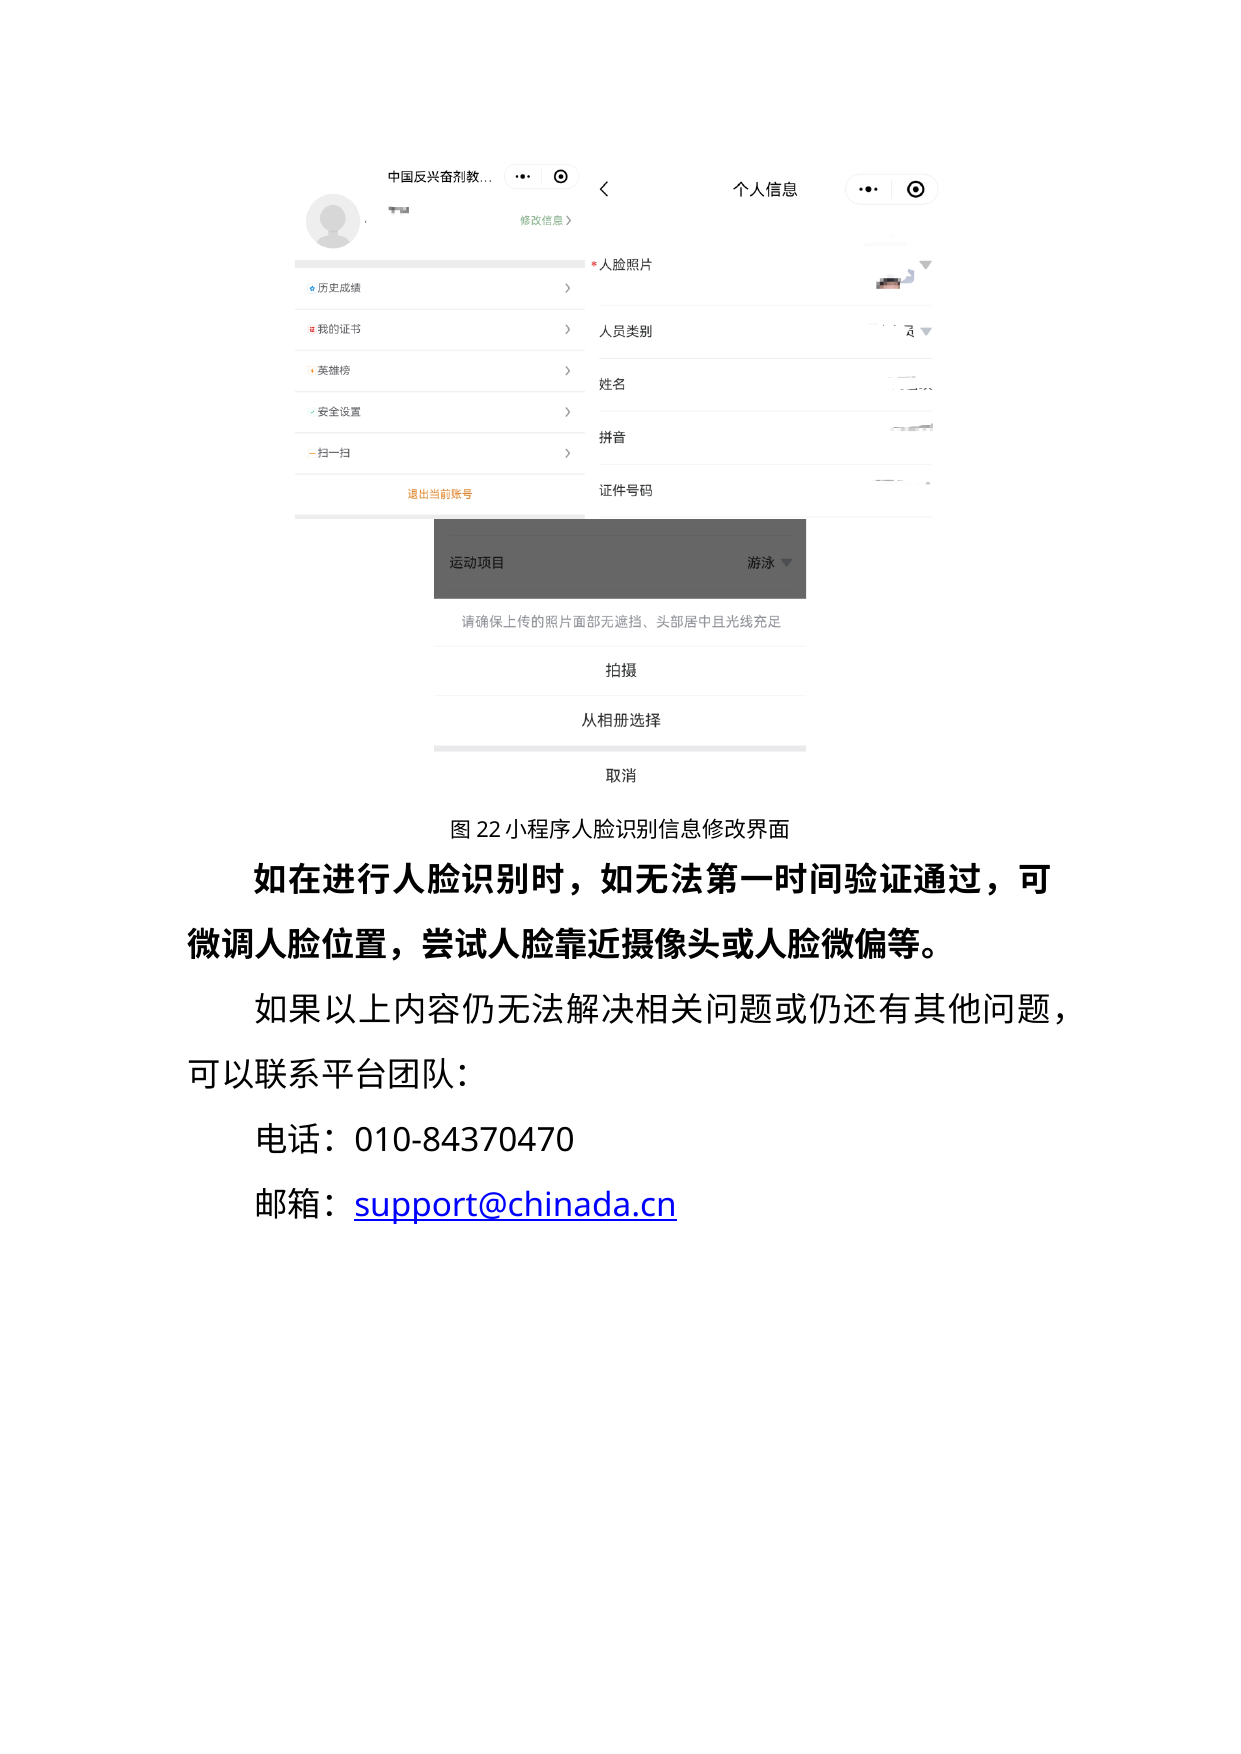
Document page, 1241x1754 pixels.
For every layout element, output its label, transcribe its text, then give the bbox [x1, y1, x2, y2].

text 图 22小程序人脸识别信息修改界面 [187, 812, 1053, 844]
text 电话：010-84370470 [187, 1104, 1053, 1169]
text 如在进行人脸识别时，如无法第一时间验证通过，可微调人脸位置，尝试人脸靠近摄像头或人脸微偏等。 [187, 844, 1053, 974]
text 邮箱：support@chinada.cn [187, 1169, 1053, 1234]
text 如果以上内容仍无法解决相关问题或仍还有其他问题，可以联系平台团队： [187, 974, 1053, 1104]
picture [294, 162, 946, 799]
